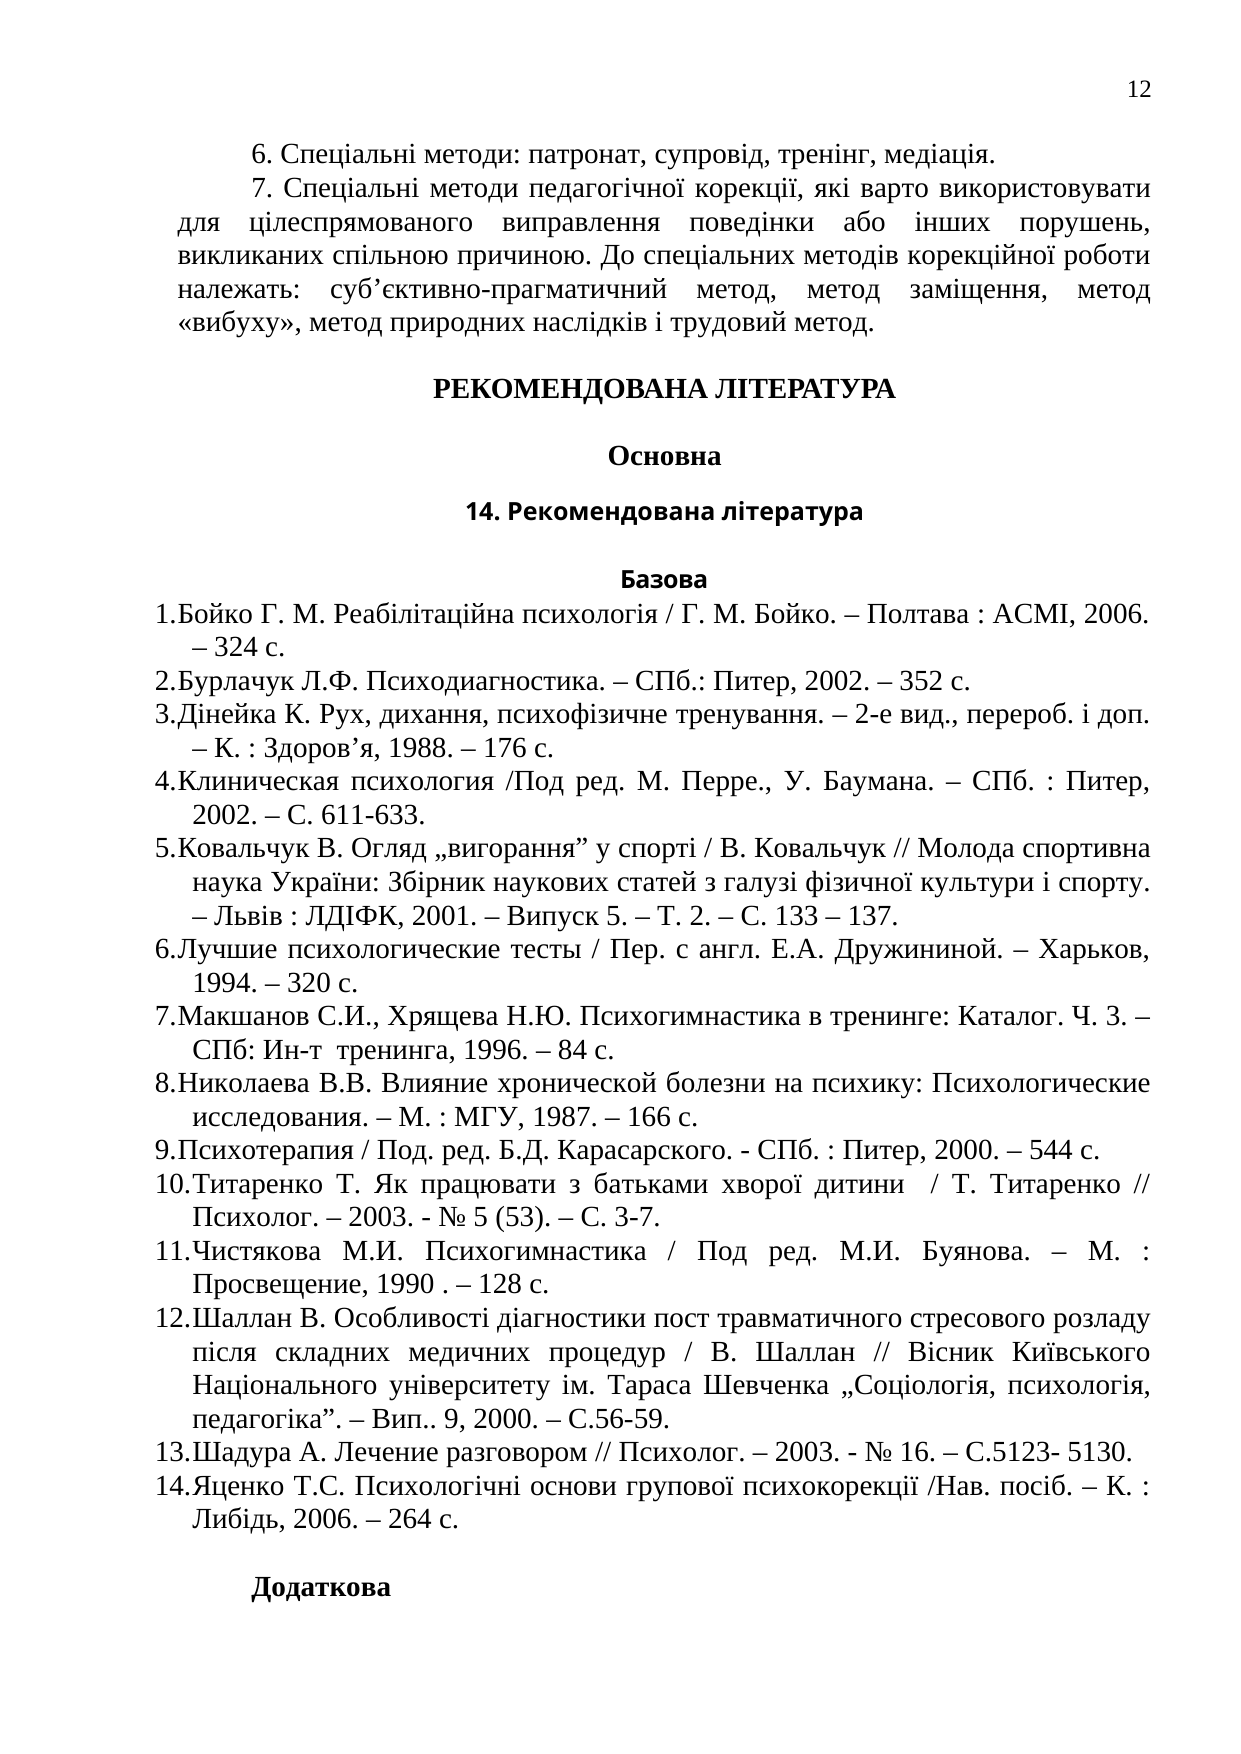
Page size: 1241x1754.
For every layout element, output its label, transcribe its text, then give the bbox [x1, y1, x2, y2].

list Психотерапия / Под. ред. Б.Д. Карасарского. - СПб. : Питер, 2000. – 544 с. [154, 1132, 1152, 1166]
text 7. Спеціальні методи педагогічної корекції, які варто використовувати для цілеспрямованого виправлення поведінки або інших порушень, викликаних спільною причиною. До спеціальних методів корекційної роботи належать: суб’єктивно-прагматичний метод, метод заміщення, метод «вибуху», метод природних наслідків і трудовий метод. [177, 170, 1152, 338]
list Шаллан В. Особливості діагностики пост травматичного стресового розладу після складних медичних процедур / В. Шаллан // Вісник Київського Національного університету ім. Тараса Шевченка „Соціологія, психологія, педагогіка”. – Вип.. 9, 2000. – С.56-59. [154, 1300, 1152, 1434]
list Ковальчук В. Огляд „вигорання” у спорті / В. Ковальчук // Молода спортивна наука України: Збірник наукових статей з галузі фізичної культури і спорту. – Львів : ЛДІФК, 2001. – Випуск 5. – Т. 2. – С. 133 – 137. [154, 831, 1152, 931]
list Шадура А. Лечение разговором // Психолог. – 2003. - № 16. – С.5123- 5130. [154, 1434, 1152, 1468]
list Лучшие психологические тесты / Пер. с англ. Е.А. Дружининой. – Харьков, 1994. – 320 с. [154, 931, 1152, 998]
text 14. Рекомендована література [177, 494, 1152, 528]
list Бойко Г. М. Реабілітаційна психологія / Г. М. Бойко. – Полтава : АСМІ, 2006. – 324 с. [154, 596, 1152, 663]
text Додаткова [192, 1569, 1152, 1603]
list Клиническая психология /Под ред. М. Перре., У. Баумана. – СПб. : Питер, 2002. – С. 611-633. [154, 763, 1152, 831]
text Базова [177, 562, 1152, 596]
text Основна [177, 438, 1152, 472]
list Яценко Т.С. Психологічні основи групової психокорекції /Нав. посіб. – К. : Либідь, 2006. – 264 с. [154, 1468, 1152, 1535]
subtitle РЕКОМЕНДОВАНА ЛІТЕРАТУРА [177, 371, 1152, 405]
list Дінейка К. Рух, дихання, психофізичне тренування. – 2-е вид., перероб. і доп. – К. : Здоров’я, 1988. – 176 с. [154, 696, 1152, 763]
list Титаренко Т. Як працювати з батьками хворої дитини / Т. Титаренко // Психолог. – 2003. - № 5 (53). – С. 3-7. [154, 1166, 1152, 1233]
list Николаева В.В. Влияние хронической болезни на психику: Психологические исследования. – М. : МГУ, 1987. – 166 с. [154, 1065, 1152, 1132]
list Макшанов С.И., Хрящева Н.Ю. Психогимнастика в тренинге: Каталог. Ч. 3. – СПб: Ин-т тренинга, 1996. – 84 с. [154, 998, 1152, 1065]
list Чистякова М.И. Психогимнастика / Под ред. М.И. Буянова. – М. : Просвещение, 1990 . – 128 с. [154, 1233, 1152, 1300]
text 6. Спеціальні методи: патронат, супровід, тренінг, медіація. [177, 137, 1152, 170]
list Бурлачук Л.Ф. Психодиагностика. – СПб.: Питер, 2002. – 352 с. [154, 663, 1152, 696]
